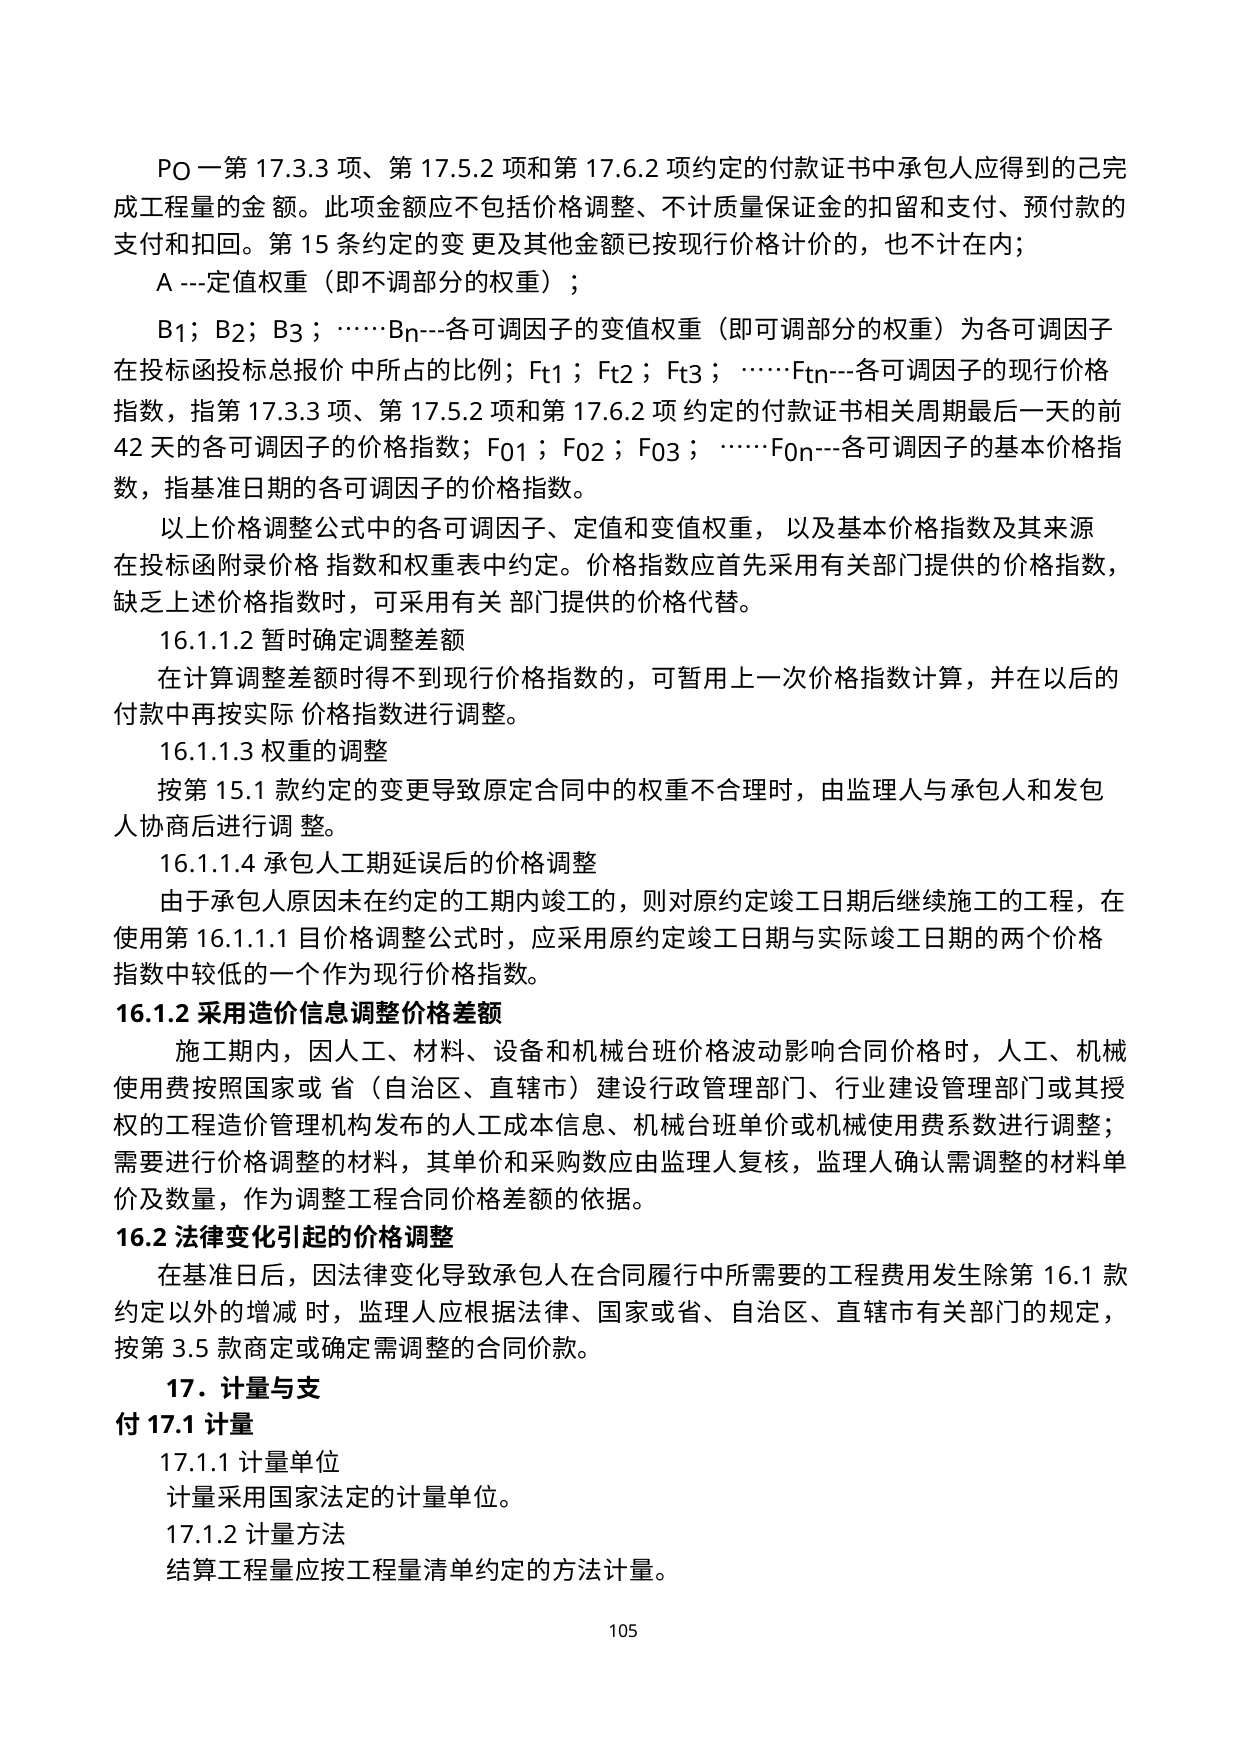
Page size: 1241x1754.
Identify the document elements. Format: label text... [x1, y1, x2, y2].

text 由于承包人原因未在约定的工期内竣工的，则对原约定竣工日期后继续施工的工程，在使用第 16.1.1.1 目价格调整公式时，应采用原约定竣工日期与实际竣工日期的两个价格指数中较低的一个作为现行价格指数。 [113, 882, 1128, 991]
text 按第 15.1 款约定的变更导致原定合同中的权重不合理时，由监理人与承包人和发包人协商后进行调 整。 [113, 770, 1114, 843]
text 16.2 法律变化引起的价格调整 [115, 1219, 1135, 1253]
text A ---定值权重（即不调部分的权重）； [156, 264, 1135, 298]
text PO 一第 17.3.3 项、第 17.5.2 项和第 17.6.2 项约定的付款证书中承包人应得到的己完成工程量的金 额。此项金额应不包括价格调整、不计质量保证金的扣留和支付、预付款的支付和扣回。第 15 条约定的变 更及其他金额已按现行价格计价的，也不计在内； [113, 149, 1128, 261]
text 结算工程量应按工程量清单约定的方法计量。 [113, 1550, 1135, 1587]
text 在计算调整差额时得不到现行价格指数的，可暂用上一次价格指数计算，并在以后的付款中再按实际 价格指数进行调整。 [113, 658, 1119, 730]
text 17.1.1 计量单位 [159, 1443, 1135, 1478]
text 16.1.1.4 承包人工期延误后的价格调整 [159, 845, 1135, 879]
text 17．计量与支付 17.1 计量 [115, 1369, 338, 1441]
text B1；B2；B3 ；……Bn---各可调因子的变值权重（即可调部分的权重）为各可调因子在投标函投标总报价 中所占的比例；Ft1 ；Ft2 ；Ft3 ； ……Ftn---各可调因子的现行价格指数，指第 17.3.3 项、第 17.5.2 项和第 17.6.2 项 约定的付款证书相关周期最后一天的前 42 天的各可调因子的价格指数；F01 ；F02 ；F03 ； ……F0n---各可调因子的基本价格指数，指基准日期的各可调因子的价格指数。 [114, 309, 1128, 505]
text 在基准日后，因法律变化导致承包人在合同履行中所需要的工程费用发生除第 16.1 款约定以外的增减 时，监理人应根据法律、国家或省、自治区、直辖市有关部门的规定，按第 3.5 款商定或确定需调整的合同价款。 [114, 1256, 1128, 1365]
text 施工期内，因人工、材料、设备和机械台班价格波动影响合同价格时，人工、机械使用费按照国家或 省（自治区、直辖市）建设行政管理部门、行业建设管理部门或其授权的工程造价管理机构发布的人工成本信息、机械台班单价或机械使用费系数进行调整；需要进行价格调整的材料，其单价和采购数应由监理人复核，监理人确认需调整的材料单价及数量，作为调整工程合同价格差额的依据。 [113, 1032, 1128, 1215]
text 17.1.2 计量方法 [113, 1514, 1135, 1550]
text 16.1.1.2 暂时确定调整差额 [159, 622, 1135, 656]
text 16.1.2 采用造价信息调整价格差额 [115, 995, 1135, 1029]
text 16.1.1.3 权重的调整 [159, 733, 1135, 767]
text 以上价格调整公式中的各可调因子、定值和变值权重， 以及基本价格指数及其来源在投标函附录价格 指数和权重表中约定。价格指数应首先采用有关部门提供的价格指数，缺乏上述价格指数时，可采用有关 部门提供的价格代替。 [113, 509, 1119, 618]
text 计量采用国家法定的计量单位。 [113, 1478, 1135, 1514]
